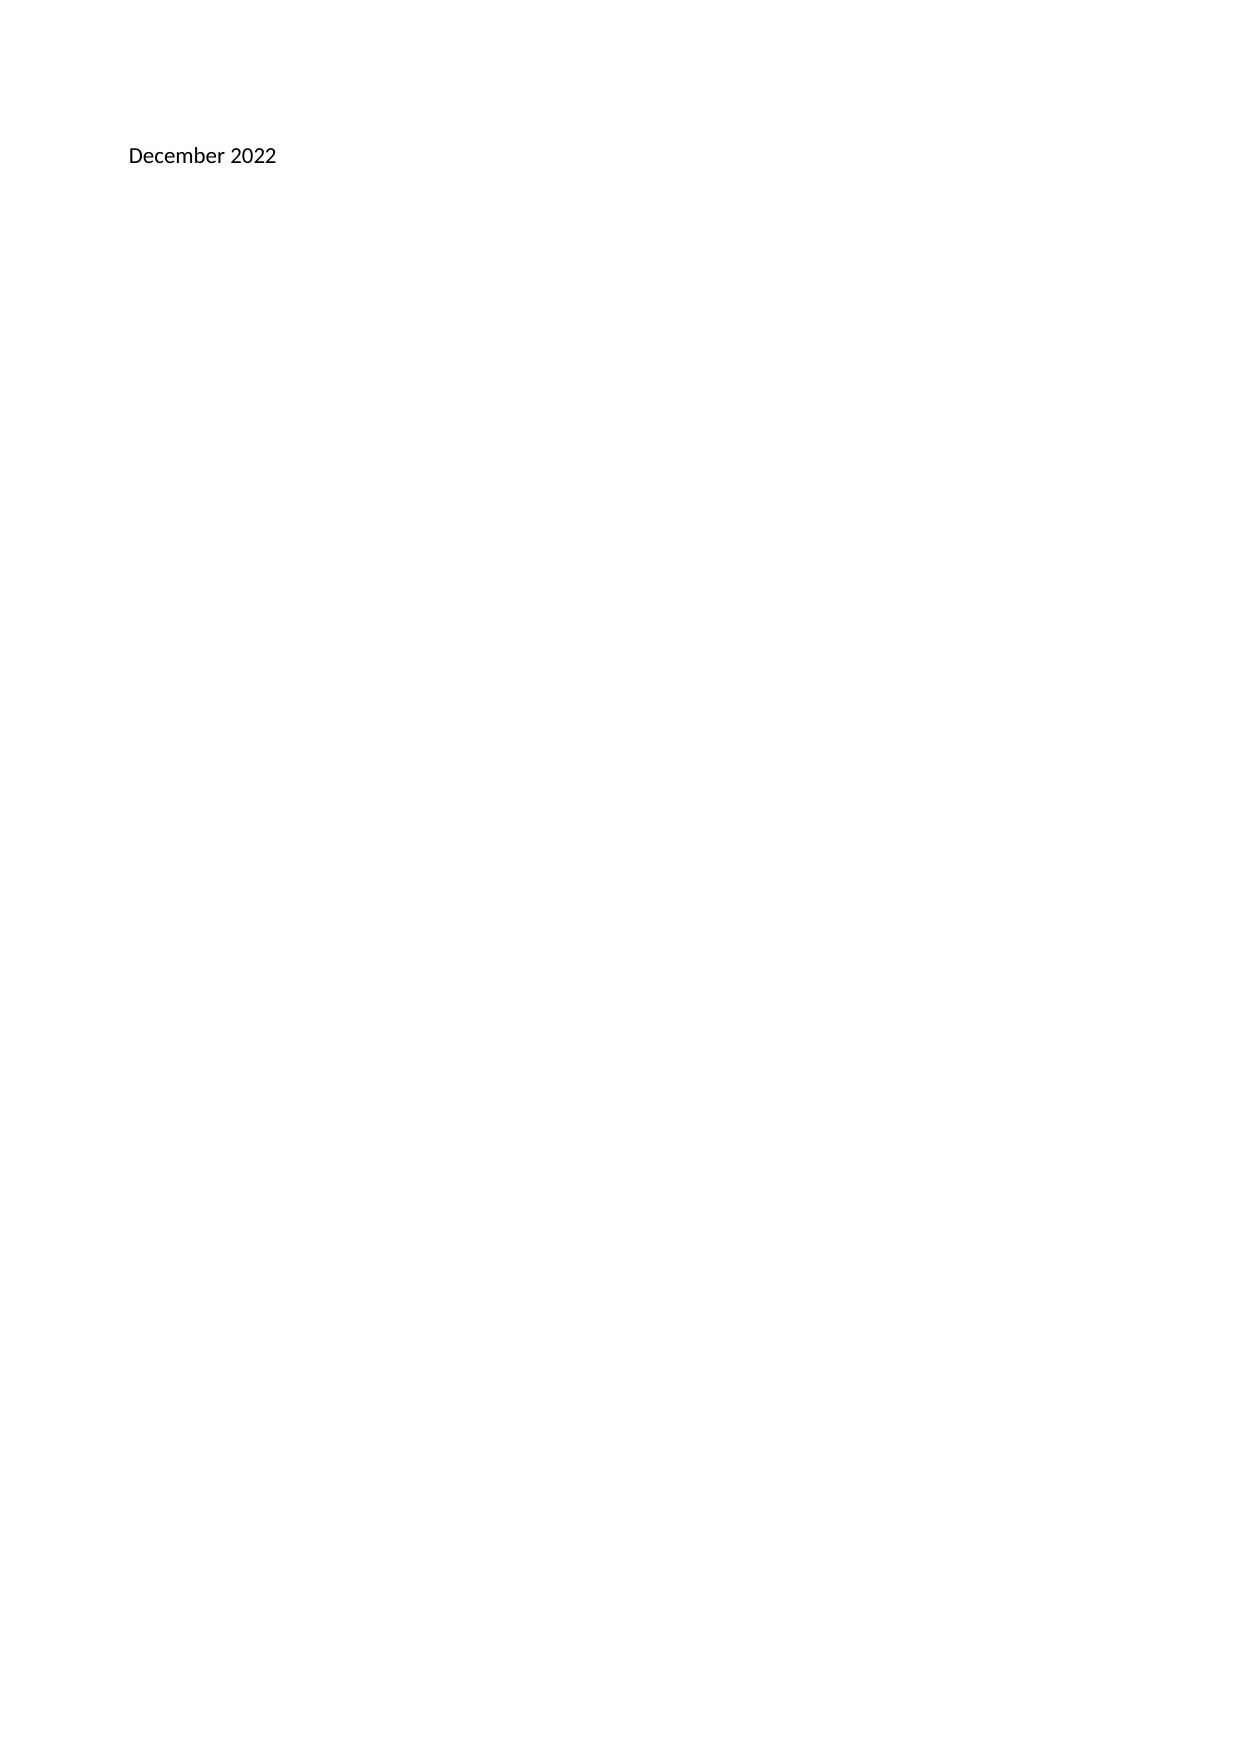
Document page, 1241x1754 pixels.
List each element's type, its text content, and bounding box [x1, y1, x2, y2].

text December 2022 [129, 143, 1201, 168]
